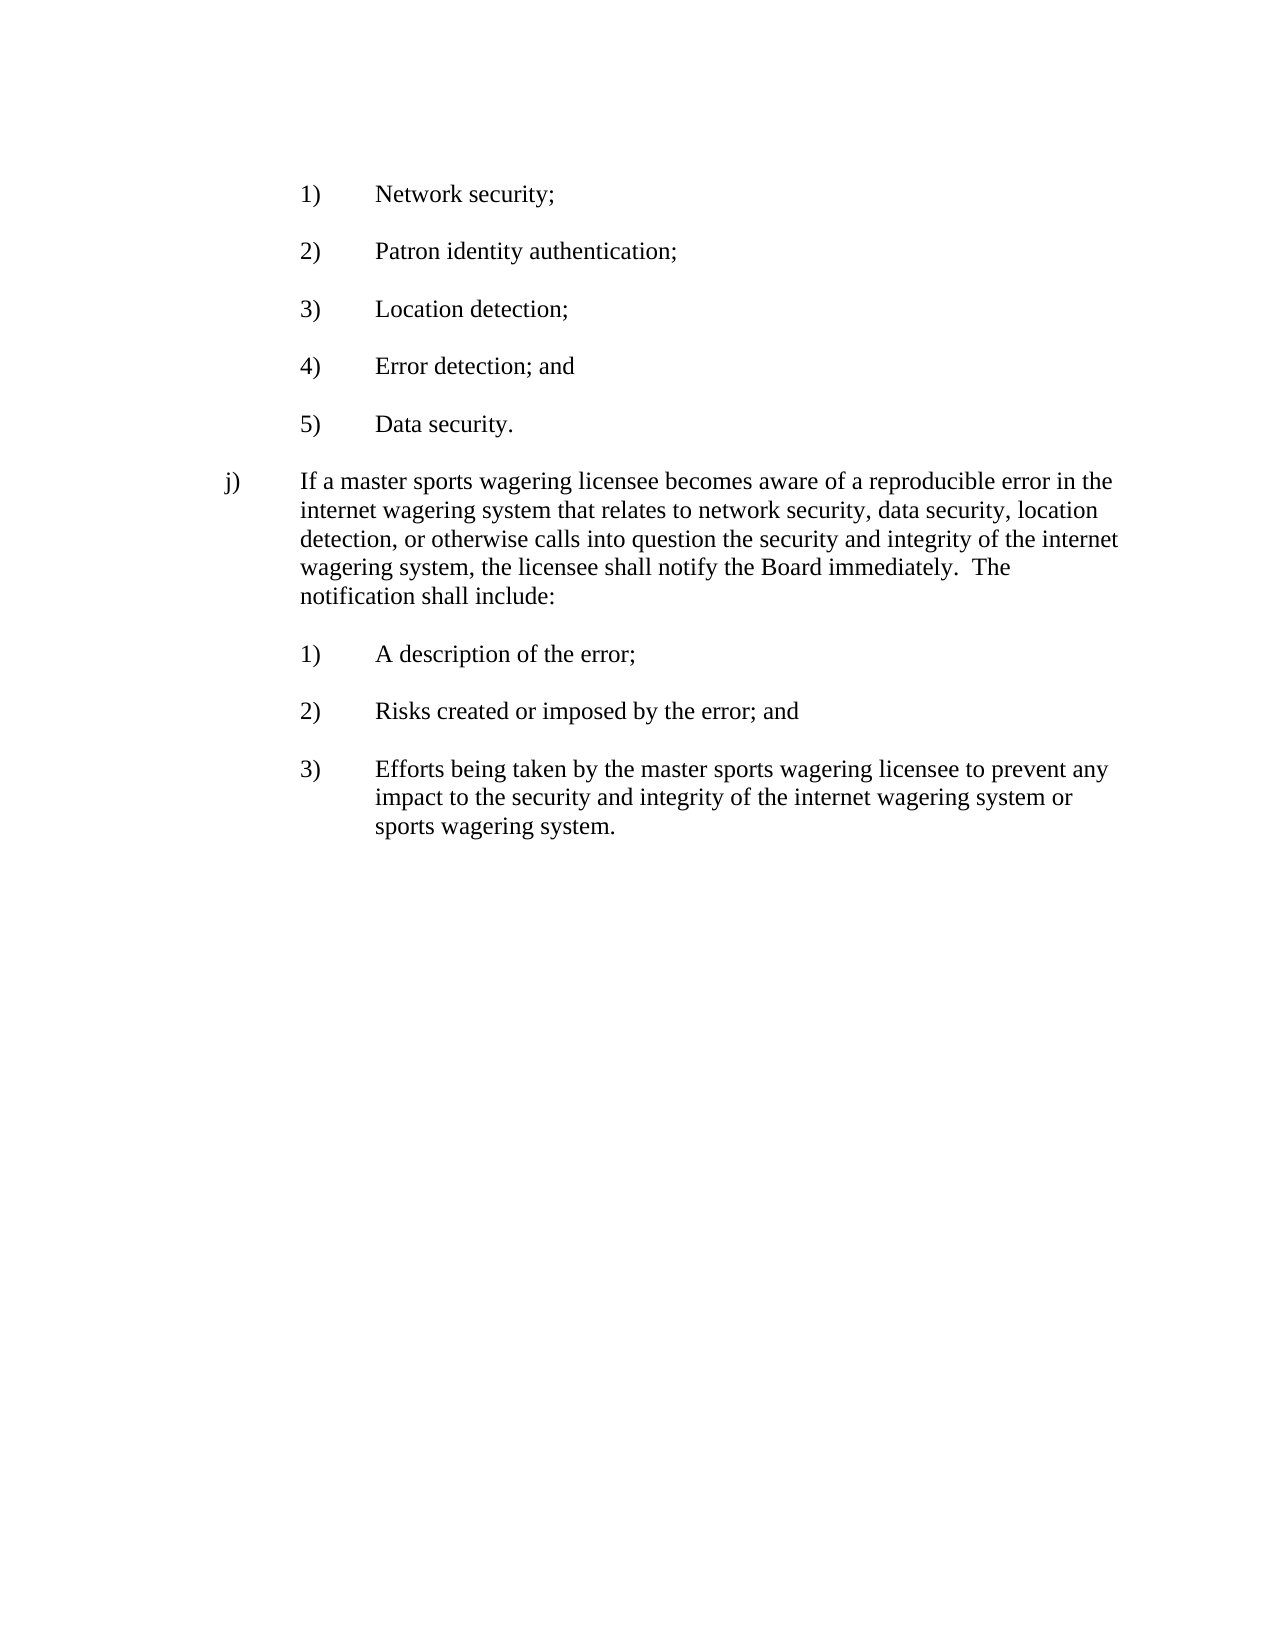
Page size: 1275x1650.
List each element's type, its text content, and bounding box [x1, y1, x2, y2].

text 2) Patron identity authentication; [300, 236, 1125, 265]
text 4) Error detection; and [300, 351, 1125, 380]
text 3) Efforts being taken by the master sports wagering licensee to prevent any impact to the security and integrity of the internet wagering system or sports wagering system. [300, 754, 1125, 840]
text 2) Risks created or imposed by the error; and [300, 696, 1125, 725]
text j) If a master sports wagering licensee becomes aware of a reproducible error in the internet wagering system that relates to network security, data security, location detection, or otherwise calls into question the security and integrity of the internet wagering system, the licensee shall notify the Board immediately. The notification shall include: [225, 466, 1125, 610]
text 1) A description of the error; [300, 639, 1125, 667]
text 5) Data security. [300, 409, 1125, 437]
text 3) Location detection; [300, 294, 1125, 322]
text 1) Network security; [300, 179, 1125, 207]
